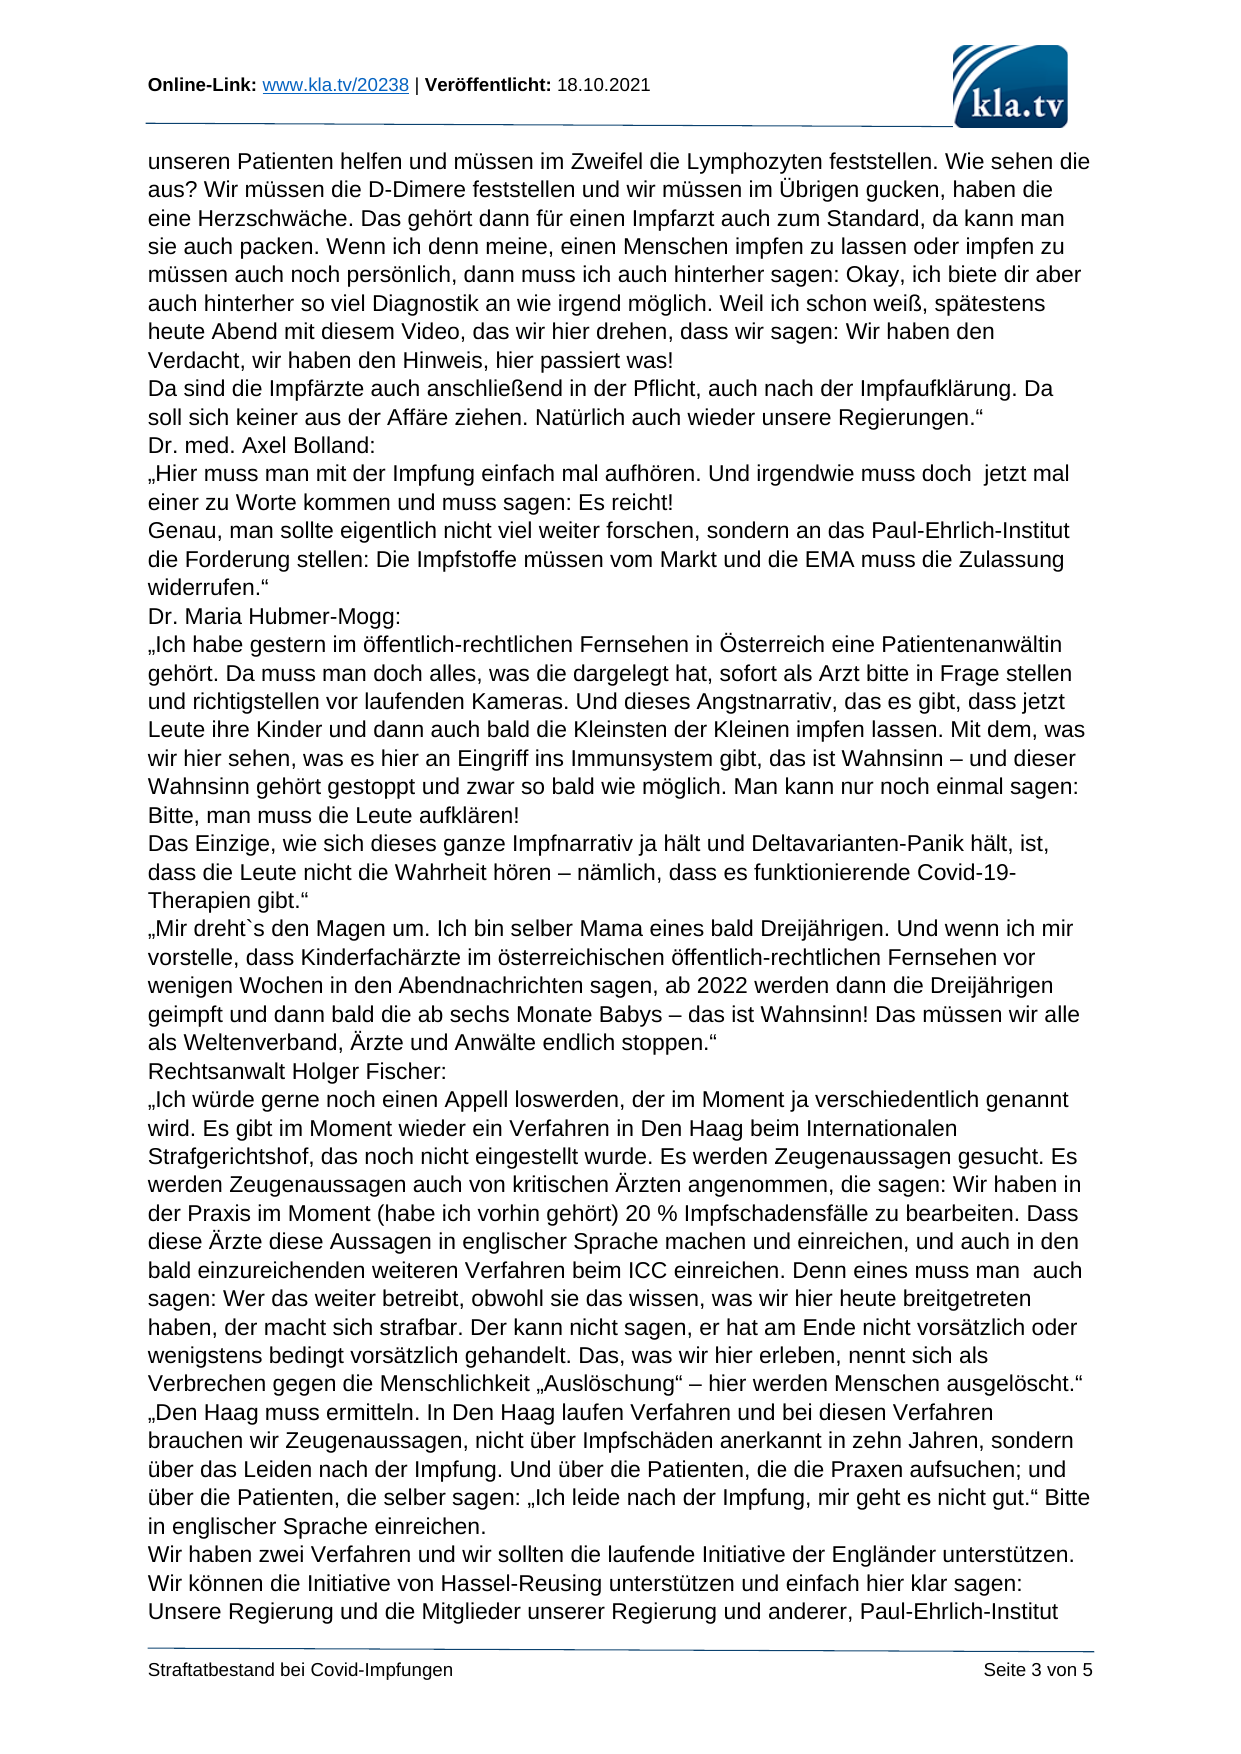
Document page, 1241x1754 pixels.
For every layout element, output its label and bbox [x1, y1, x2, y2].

text [148, 148, 1093, 1624]
